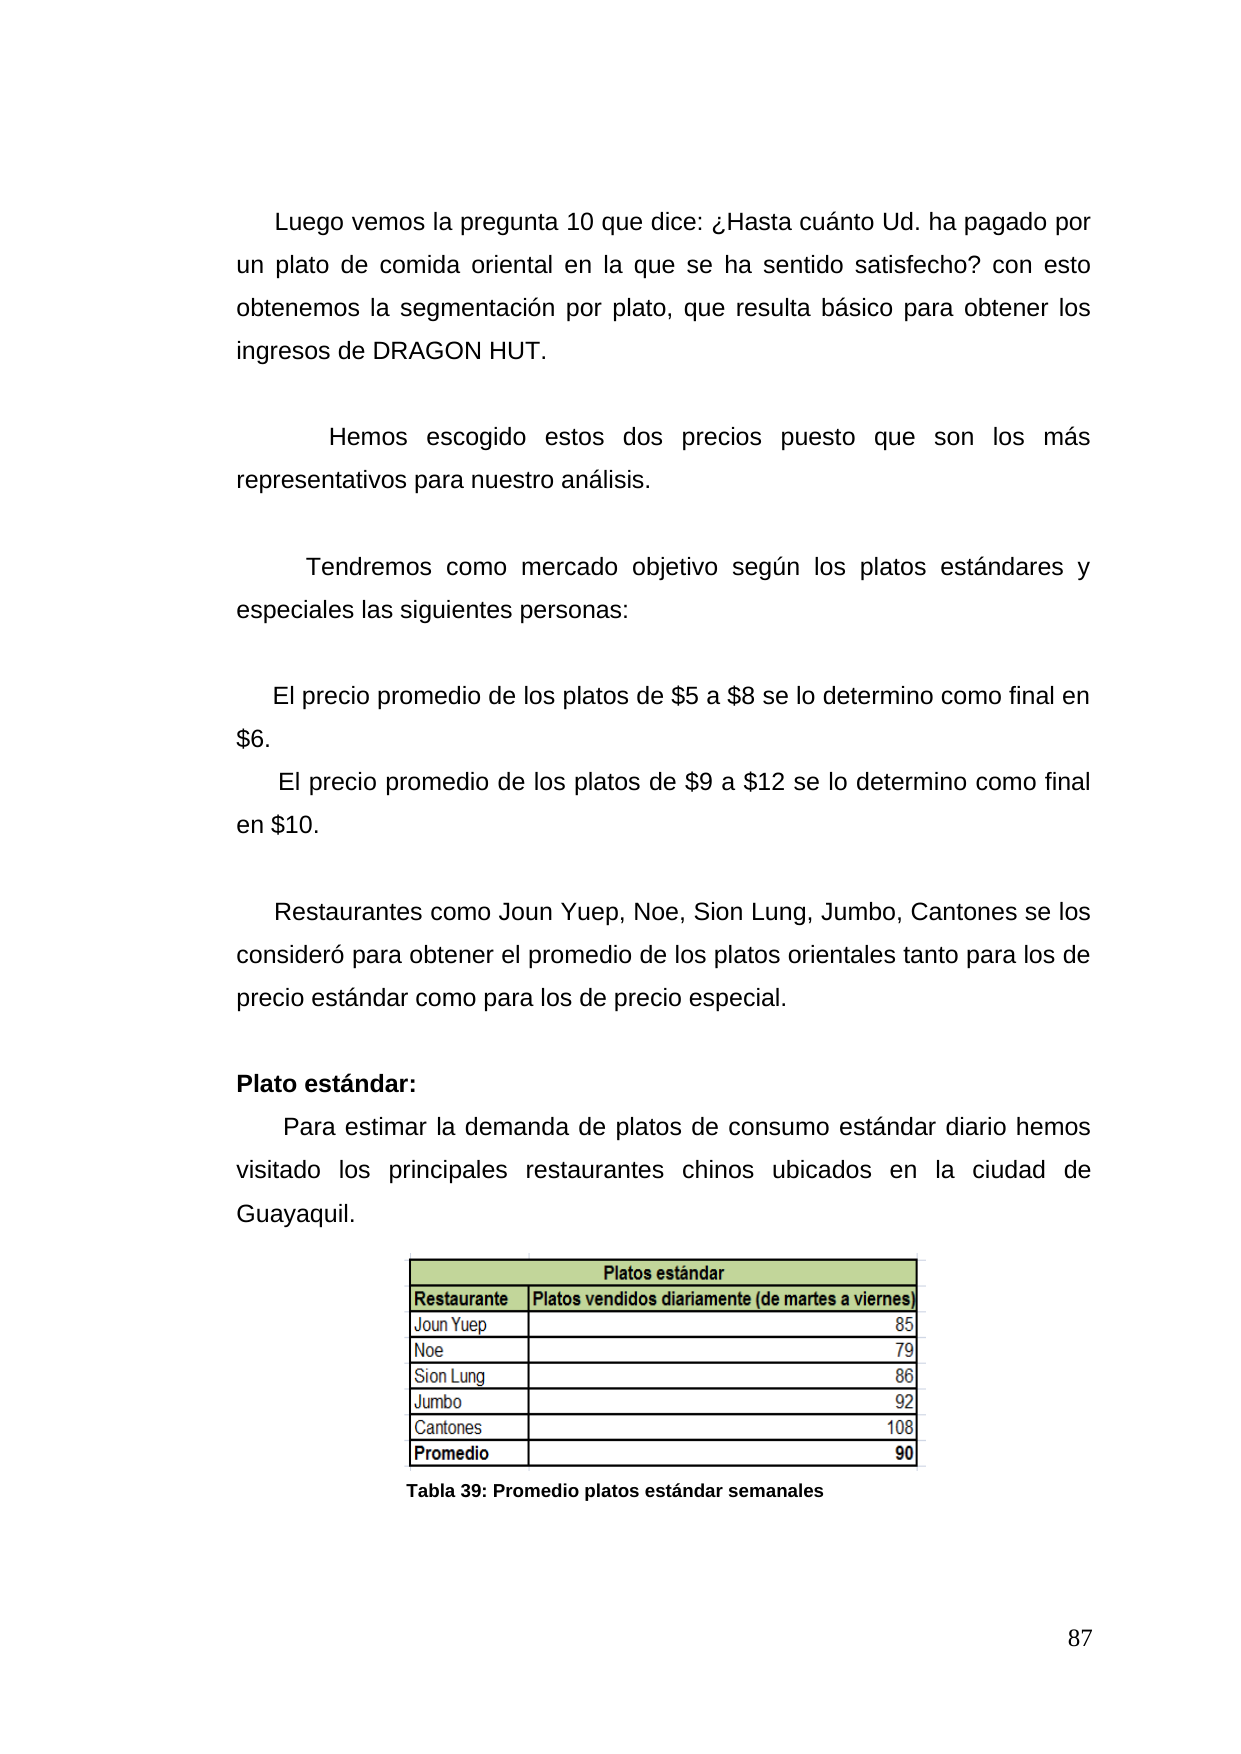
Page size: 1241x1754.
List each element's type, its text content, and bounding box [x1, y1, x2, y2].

text El precio promedio de los platos de $9 a $12 se lo determino como final en $10. [236, 767, 1092, 839]
text Restaurantes como Joun Yuep, Noe, Sion Lung, Jumbo, Cantones se los consideró para obtener el promedio de los platos orientales tanto para los de precio estándar como para los de precio especial. [236, 897, 1092, 1012]
text Hemos escogido estos dos precios puesto que son los más representativos para nuestro análisis. [236, 422, 1092, 494]
picture [404, 1253, 926, 1471]
text El precio promedio de los platos de $5 a $8 se lo determino como final en $6. [236, 681, 1092, 753]
text Tendremos como mercado objetivo según los platos estándares y especiales las siguientes personas: [236, 552, 1092, 624]
text Plato estándar: [236, 1069, 1092, 1098]
text Para estimar la demanda de platos de consumo estándar diario hemos visitado los principales restaurantes chinos ubicados en la ciudad de Guayaquil. [236, 1112, 1092, 1227]
text Luego vemos la pregunta 10 que dice: ¿Hasta cuánto Ud. ha pagado por un plato de comida oriental en la que se ha sentido satisfecho? con esto obtenemos la segmentación por plato, que resulta básico para obtener los ingresos de DRAGON HUT. [236, 207, 1092, 365]
